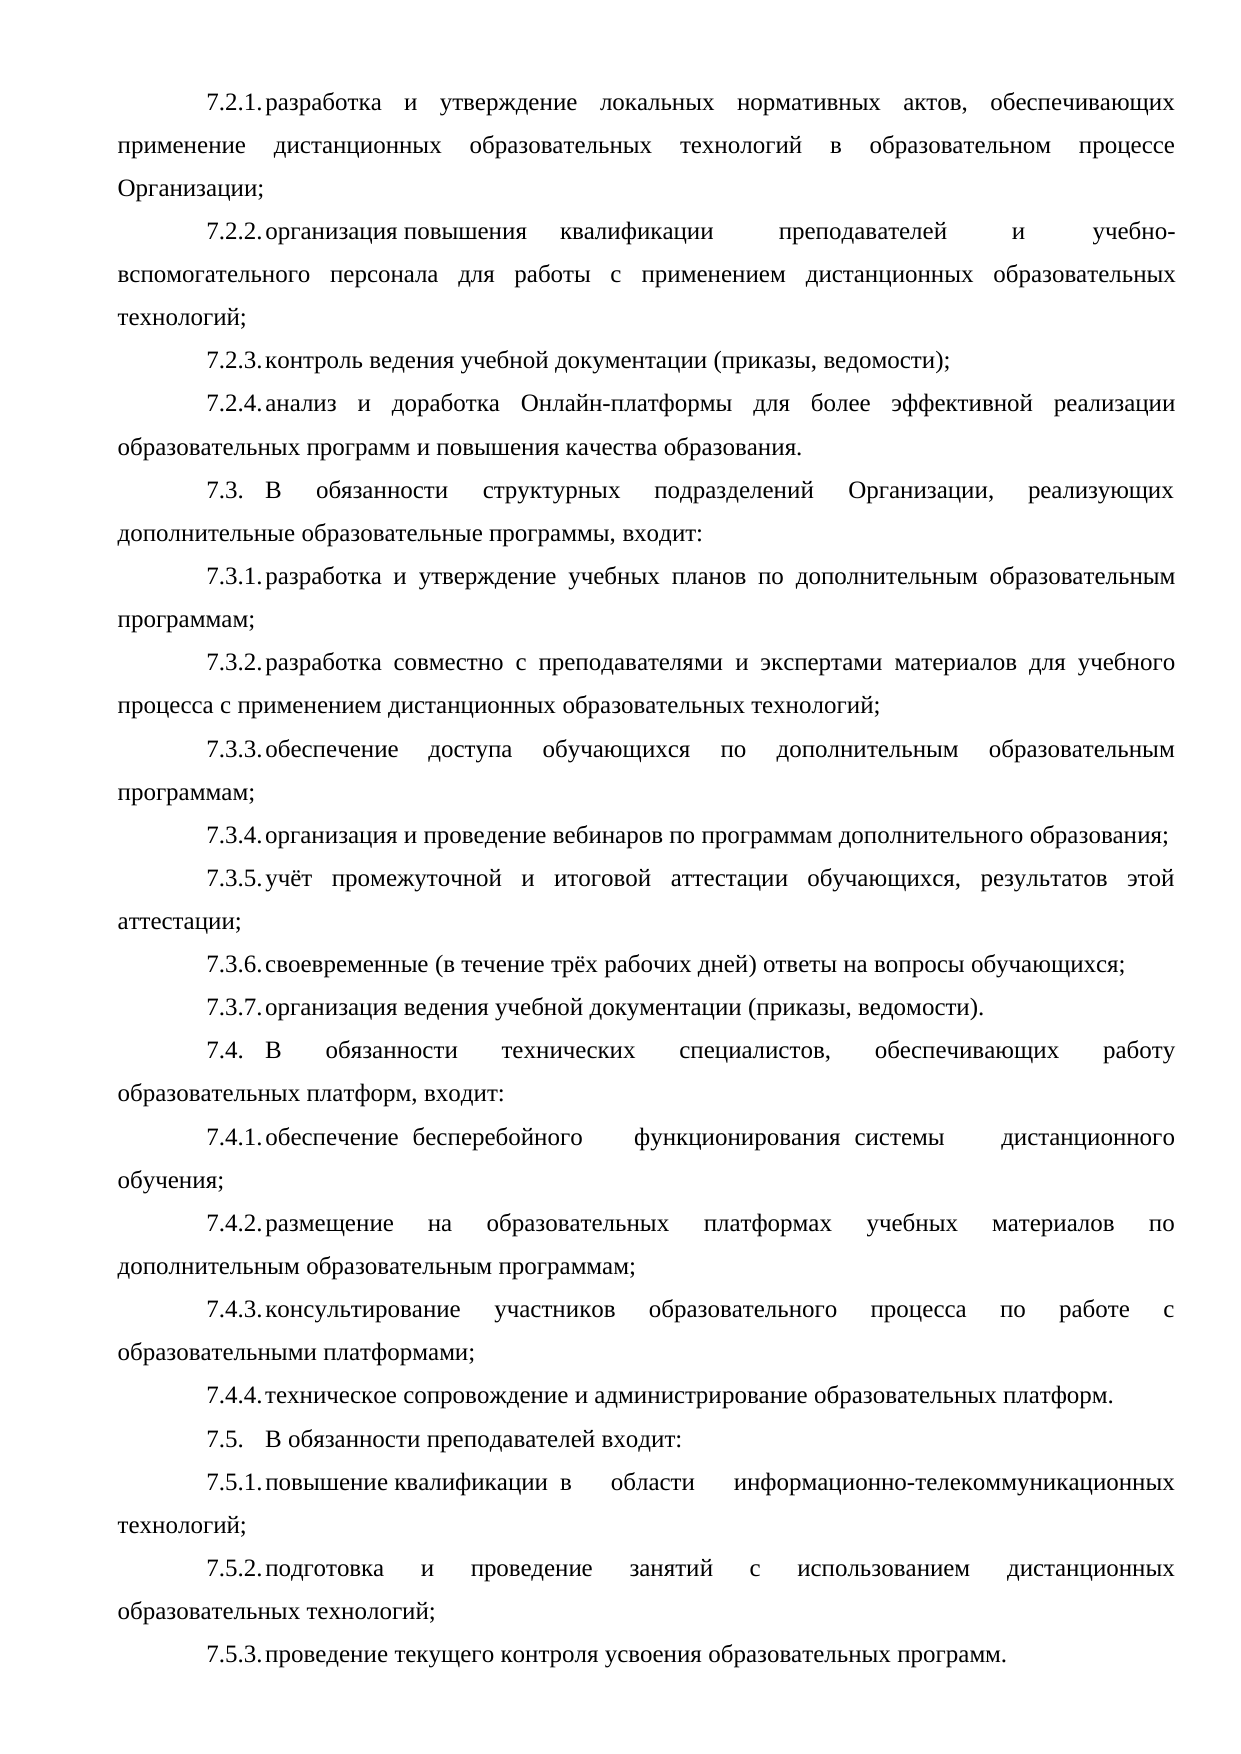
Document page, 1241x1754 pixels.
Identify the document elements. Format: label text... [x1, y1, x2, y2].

list контроль ведения учебной документации (приказы, ведомости); [206, 345, 1188, 374]
list разработка совместно с преподавателями и экспертами материалов для учебного процесса с применением дистанционных образовательных технологий; [117, 647, 1175, 719]
list обеспечение бесперебойного функционирования системы дистанционного обучения; [117, 1122, 1176, 1193]
list консультирование участников образовательного процесса по работе с образовательными платформами; [117, 1294, 1175, 1366]
list организация и проведение вебинаров по программам дополнительного образования; [206, 820, 1188, 849]
list анализ и доработка Онлайн-платформы для более эффективной реализации образовательных программ и повышения качества образования. [117, 388, 1175, 460]
list организация ведения учебной документации (приказы, ведомости). [206, 992, 1188, 1021]
list размещение на образовательных платформах учебных материалов по дополнительным образовательным программам; [117, 1208, 1175, 1280]
list разработка и утверждение локальных нормативных актов, обеспечивающих применение дистанционных образовательных технологий в образовательном процессе Организации; [117, 87, 1175, 202]
list своевременные (в течение трёх рабочих дней) ответы на вопросы обучающихся; [206, 949, 1188, 978]
list подготовка и проведение занятий с использованием дистанционных образовательных технологий; [117, 1553, 1175, 1625]
list В обязанности преподавателей входит: [206, 1424, 1188, 1452]
list проведение текущего контроля усвоения образовательных программ. [206, 1639, 1188, 1668]
list В обязанности технических специалистов, обеспечивающих работу образовательных платформ, входит: [117, 1035, 1175, 1107]
list техническое сопровождение и администрирование образовательных платформ. [206, 1380, 1188, 1409]
list повышение квалификации в области информационно-телекоммуникационных технологий; [117, 1467, 1175, 1538]
list обеспечение доступа обучающихся по дополнительным образовательным программам; [117, 734, 1175, 806]
list организация повышения квалификации преподавателей и учебно- вспомогательного персонала для работы с применением дистанционных образовательных технологий; [117, 216, 1176, 331]
list разработка и утверждение учебных планов по дополнительным образовательным программам; [117, 561, 1175, 633]
list В обязанности структурных подразделений Организации, реализующих дополнительные образовательные программы, входит: [117, 475, 1175, 547]
list учёт промежуточной и итоговой аттестации обучающихся, результатов этой аттестации; [117, 863, 1175, 935]
